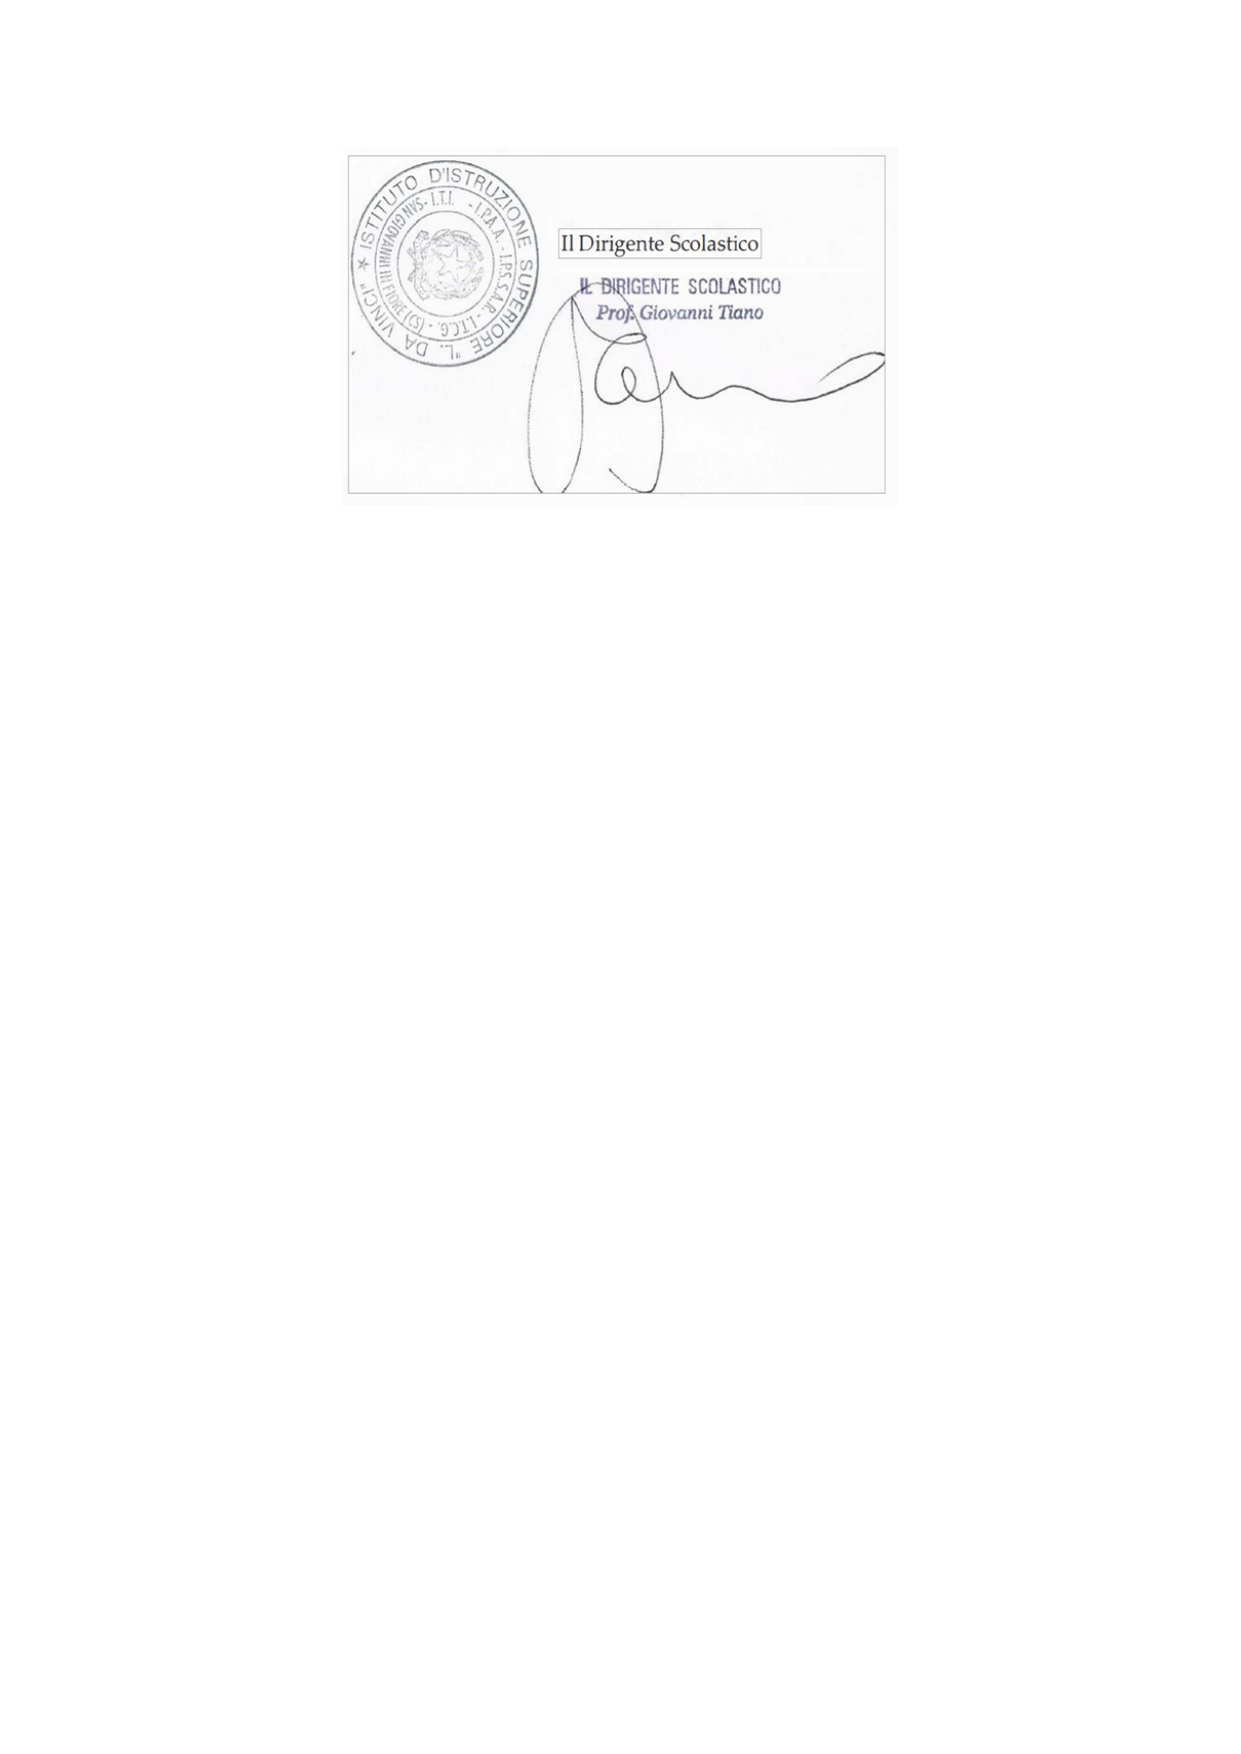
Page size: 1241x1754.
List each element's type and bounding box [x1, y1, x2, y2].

picture [342, 147, 899, 506]
